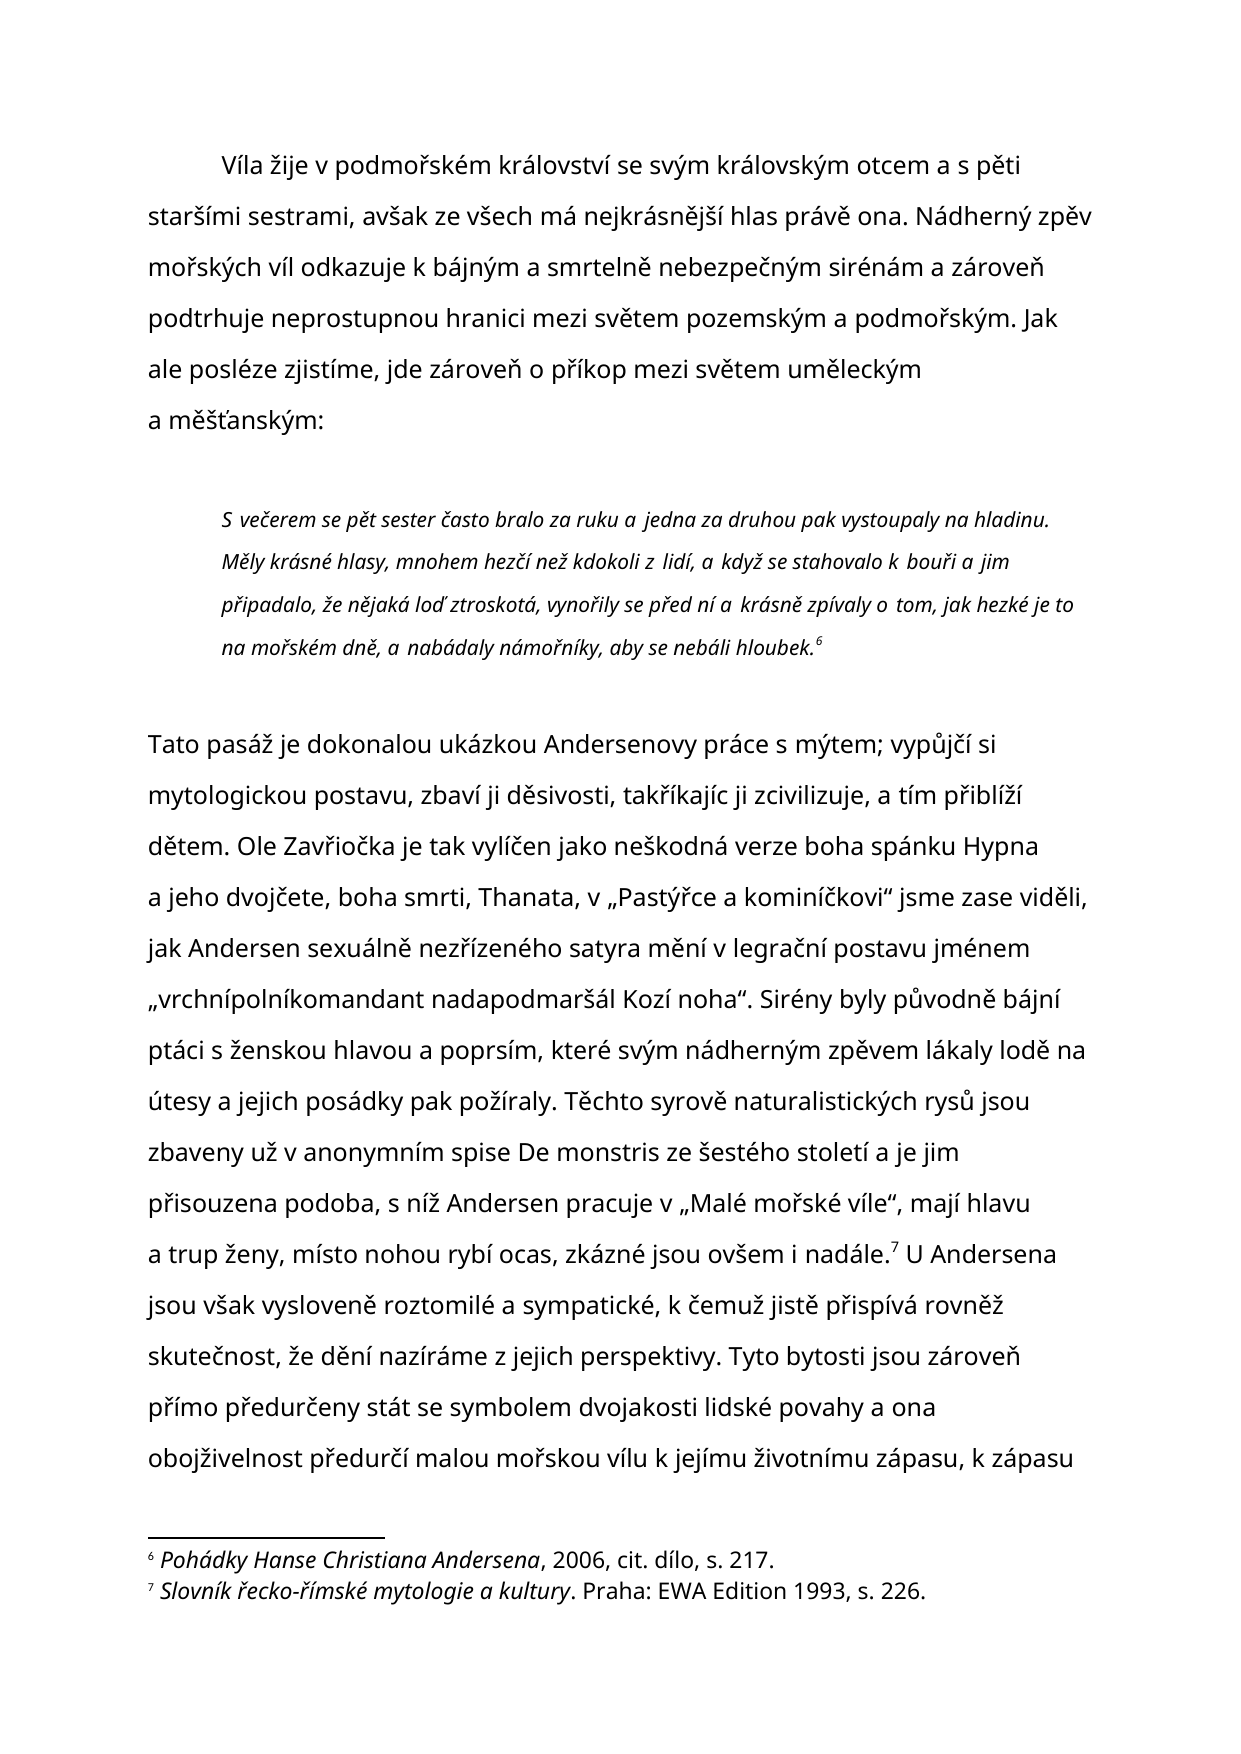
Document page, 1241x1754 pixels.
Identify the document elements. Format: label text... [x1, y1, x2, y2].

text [148, 726, 1093, 1475]
text S večerem se pět sester často bralo za ruku a jedna za druhou pak vystoupaly na hladinu. Měly krásné hlasy, mnohem hezčí než kdokoli z lidí, a když se stahovalo k bouři a jim připadalo, že nějaká loď ztroskotá, vynořily se před ní a krásně zpívaly o tom, jak hezké je to na mořském dně, a nabádaly námořníky, aby se nebáli hloubek. [221, 505, 1093, 661]
text Víla žije v podmořském království se svým královským otcem a s pěti staršími sestrami, avšak ze všech má nejkrásnější hlas právě ona. Nádherný zpěv mořských víl odkazuje k bájným a smrtelně nebezpečným sirénám a zároveň podtrhuje neprostupnou hranici mezi světem pozemským a podmořským. Jak ale posléze zjistíme, jde zároveň o příkop mezi světem uměleckým a měšťanským: [148, 148, 1093, 437]
